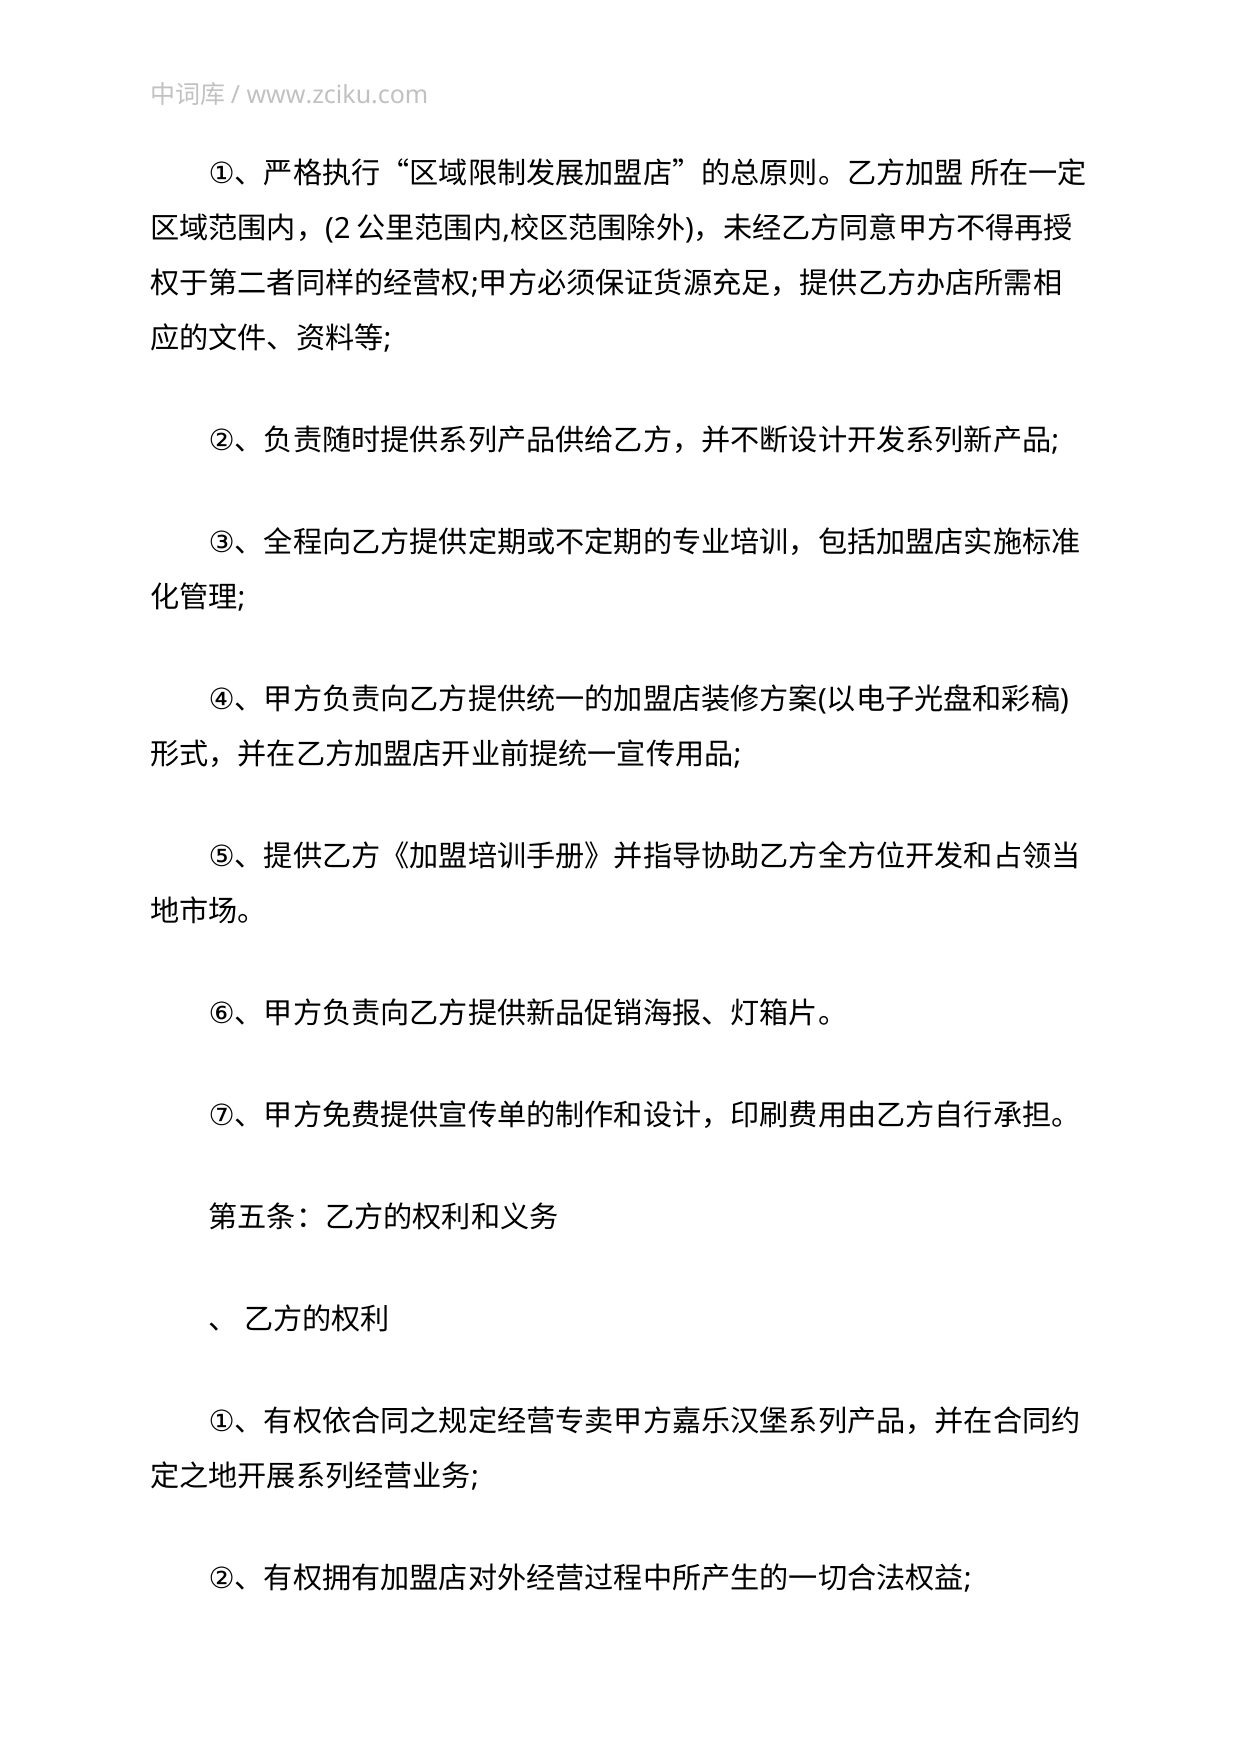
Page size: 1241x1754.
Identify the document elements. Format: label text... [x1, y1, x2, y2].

text ⑦、甲方免费提供宣传单的制作和设计，印刷费用由乙方自行承担。 [150, 1092, 1090, 1134]
text ④、甲方负责向乙方提供统一的加盟店装修方案(以电子光盘和彩稿)形式，并在乙方加盟店开业前提统一宣传用品; [150, 676, 1090, 773]
text ②、有权拥有加盟店对外经营过程中所产生的一切合法权益; [150, 1554, 1090, 1597]
text 第五条：乙方的权利和义务 [150, 1194, 1090, 1236]
text ②、负责随时提供系列产品供给乙方，并不断设计开发系列新产品; [150, 417, 1090, 459]
text 、 乙方的权利 [150, 1295, 1090, 1338]
text ③、全程向乙方提供定期或不定期的专业培训，包括加盟店实施标准化管理; [150, 519, 1090, 616]
text ①、严格执行“区域限制发展加盟店”的总原则。乙方加盟 所在一定区域范围内，(2公里范围内,校区范围除外)，未经乙方同意甲方不得再授权于第二者同样的经营权;甲方必须保证货源充足，提供乙方办店所需相应的文件、资料等; [150, 150, 1090, 357]
text ⑤、提供乙方《加盟培训手册》并指导协助乙方全方位开发和占领当地市场。 [150, 833, 1090, 930]
text ①、有权依合同之规定经营专卖甲方嘉乐汉堡系列产品，并在合同约定之地开展系列经营业务; [150, 1397, 1090, 1494]
text ⑥、甲方负责向乙方提供新品促销海报、灯箱片。 [150, 990, 1090, 1032]
